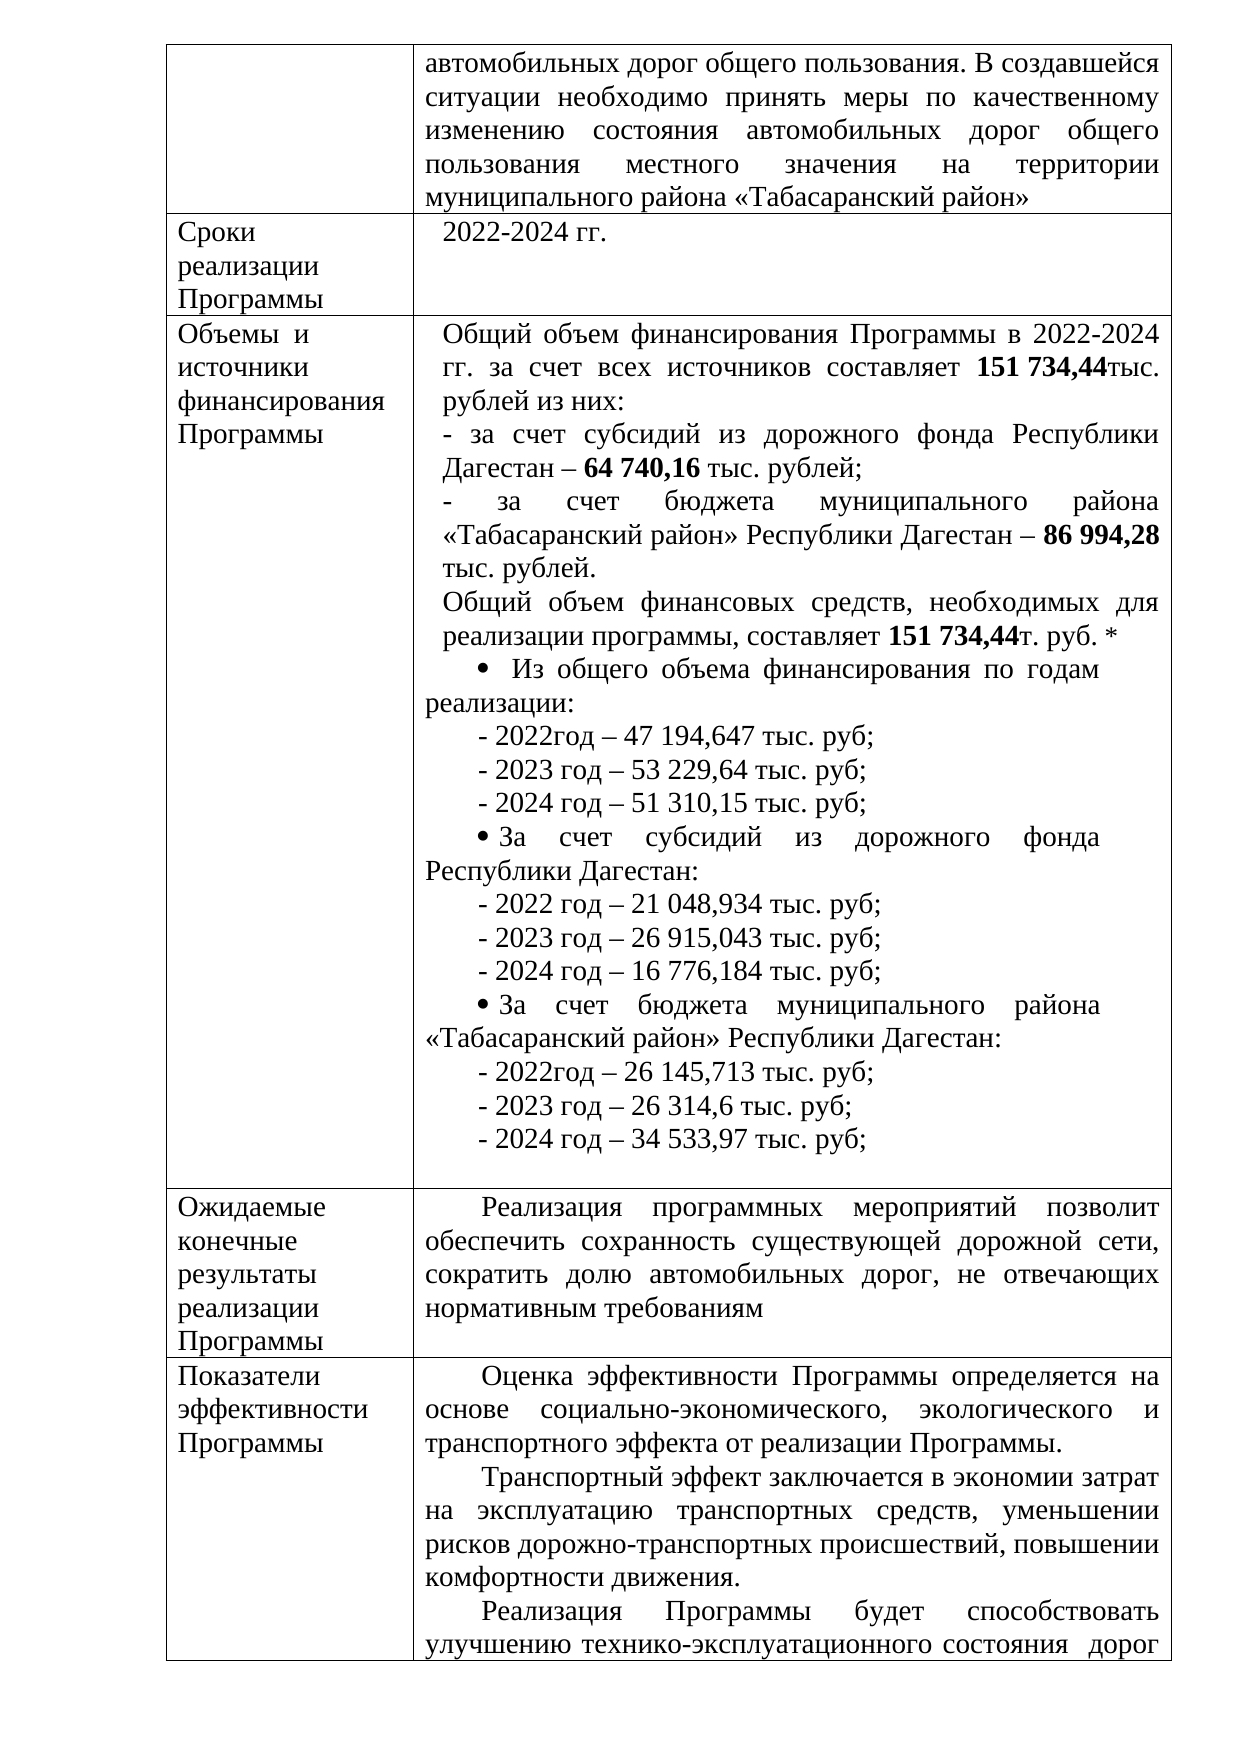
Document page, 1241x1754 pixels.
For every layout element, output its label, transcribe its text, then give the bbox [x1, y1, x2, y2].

table_cell Ожидаемые конечные результаты реализации Программы [167, 1189, 413, 1357]
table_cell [414, 1358, 1171, 1660]
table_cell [414, 45, 1171, 213]
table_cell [167, 45, 413, 213]
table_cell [167, 1358, 413, 1660]
table_cell Сроки реализации Программы [167, 214, 413, 315]
table_cell 2022-2024 гг. [414, 214, 1171, 315]
table_cell Объемы и источники финансирования Программы [167, 316, 413, 1188]
table_cell Реализация программных мероприятий позволит обеспечить сохранность существующей дорожной сети, сократить долю автомобильных дорог, не отвечающих нормативным требованиям [414, 1189, 1171, 1357]
table_cell Общий объем финансирования Программы в 2022-2024 гг. за счет всех источников составляет 151 734,44тыс. рублей из них: - за счет субсидий из дорожного фонда Республики Дагестан – 64 740,16 тыс. рублей; - за счет бюджета муниципального района «Табасаранский район» Республики Дагестан – 86 994,28 тыс. рублей. Общий объем финансовых средств, необходимых для реализации программы, составляет 151 734,44т. руб. * Из общего объема финансирования по годам реализации: - 2022год – 47 194,647 тыс. руб; - 2023 год – 53 229,64 тыс. руб; - 2024 год – 51 310,15 тыс. руб; За счет субсидий из дорожного фонда Республики Дагестан: - 2022 год – 21 048,934 тыс. руб; - 2023 год – 26 915,043 тыс. руб; - 2024 год – 16 776,184 тыс. руб; За счет бюджета муниципального района «Табасаранский район» Республики Дагестан: - 2022год – 26 145,713 тыс. руб; - 2023 год – 26 314,6 тыс. руб; - 2024 год – 34 533,97 тыс. руб; [414, 316, 1171, 1188]
